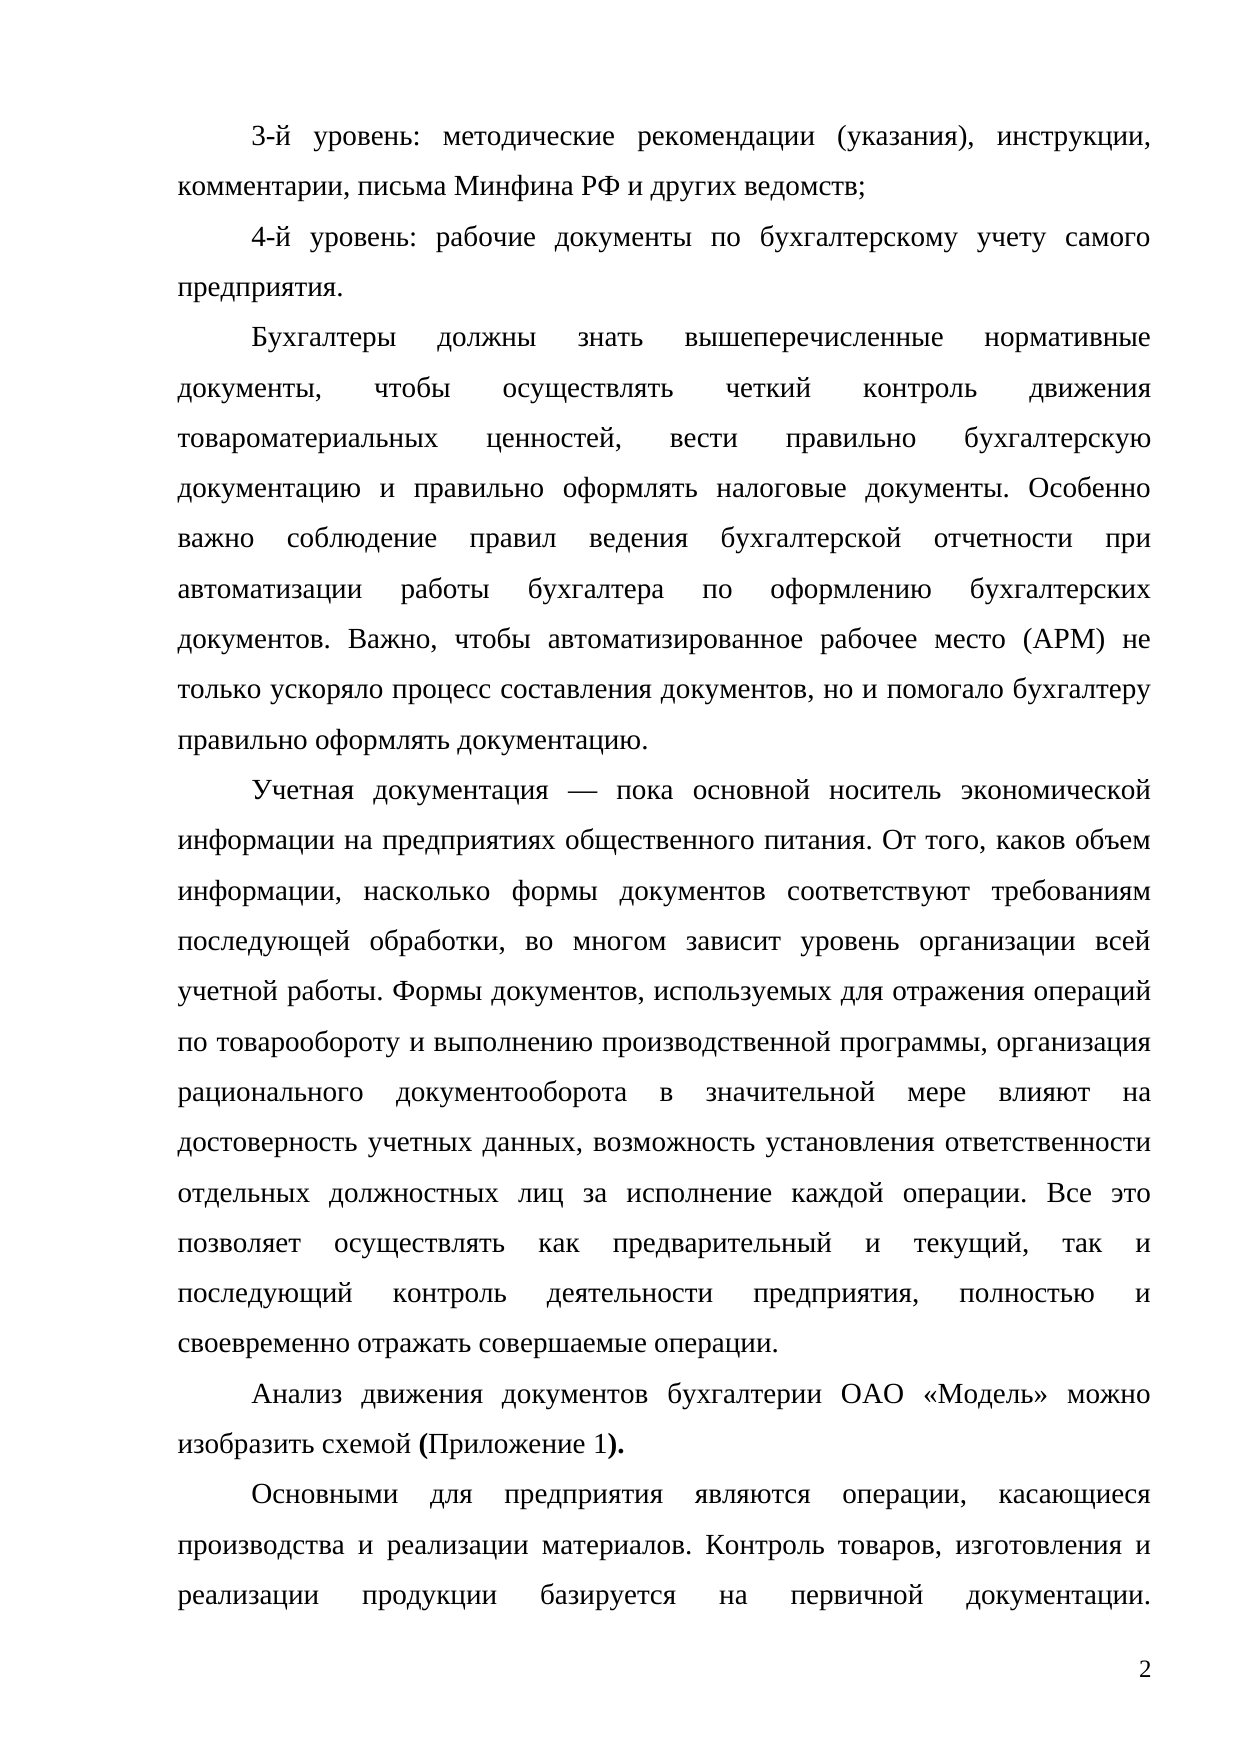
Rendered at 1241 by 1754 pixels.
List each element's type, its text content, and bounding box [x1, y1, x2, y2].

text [177, 1477, 1152, 1611]
text Анализ движения документов бухгалтерии ОАО «Модель» можно изобразить схемой (Приложение 1). [177, 1376, 1152, 1460]
text Учетная документация — пока основной носитель экономической информации на предприятиях общественного питания. От того, каков объем информации, насколько формы документов соответствуют требованиям последующей обработки, во многом зависит уровень организации всей учетной работы. Формы документов, используемых для отражения операций по товарообороту и выполнению производственной программы, организация рационального документооборота в значительной мере влияют на достоверность учетных данных, возможность установления ответственности отдельных должностных лиц за исполнение каждой операции. Все это позволяет осуществлять как предварительный и текущий, так и последующий контроль деятельности предприятия, полностью и своевременно отражать совершаемые операции. [177, 772, 1152, 1359]
text 4-й уровень: рабочие документы по бухгалтерскому учету самого предприятия. [177, 219, 1152, 303]
text 3-й уровень: методические рекомендации (указания), инструкции, комментарии, письма Минфина РФ и других ведомств; [177, 118, 1152, 202]
text Бухгалтеры должны знать вышеперечисленные нормативные документы, чтобы осуществлять четкий контроль движения товароматериальных ценностей, вести правильно бухгалтерскую документацию и правильно оформлять налоговые документы. Особенно важно соблюдение правил ведения бухгалтерской отчетности при автоматизации работы бухгалтера по оформлению бухгалтерских документов. Важно, чтобы автоматизированное рабочее место (АРМ) не только ускоряло процесс составления документов, но и помогало бухгалтеру правильно оформлять документацию. [177, 319, 1152, 755]
